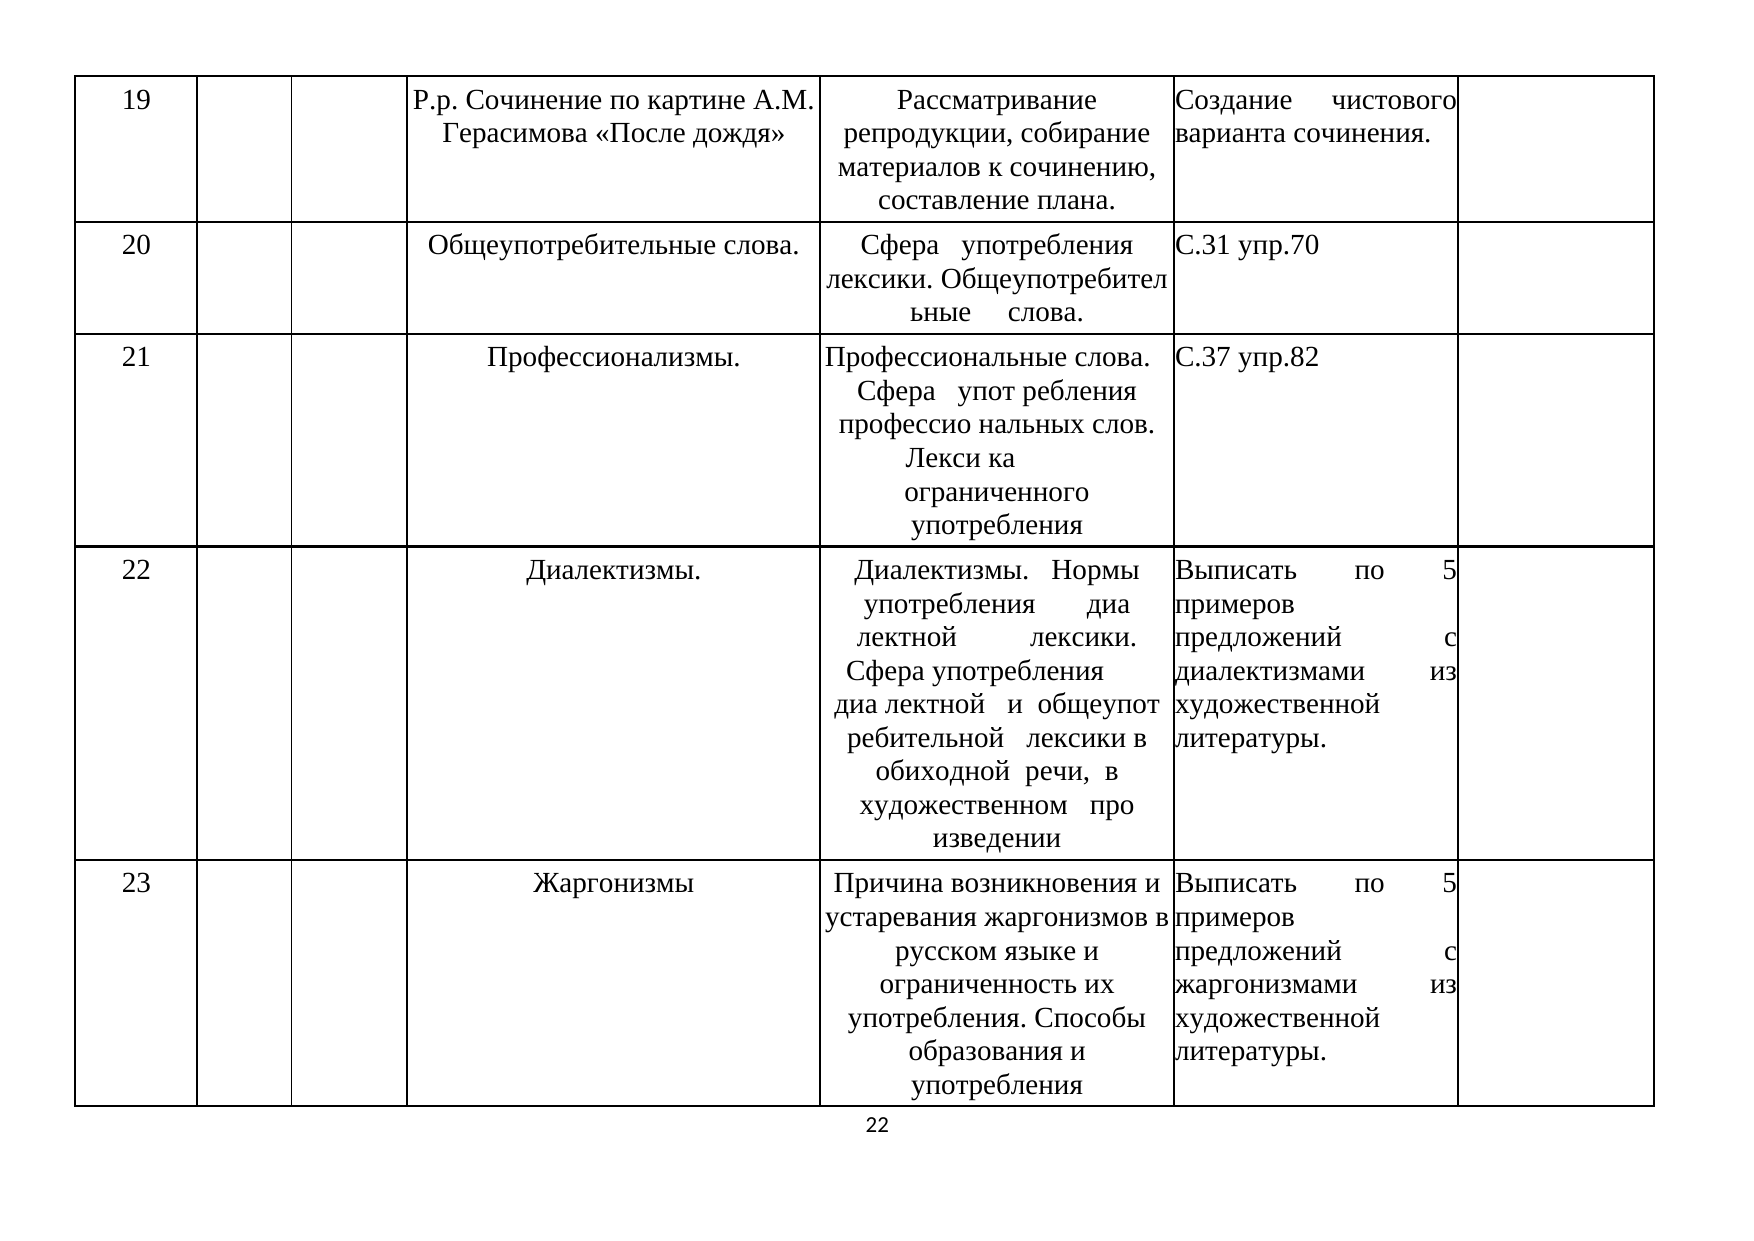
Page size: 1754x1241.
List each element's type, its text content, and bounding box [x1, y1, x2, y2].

table_cell 19 [76, 77, 196, 221]
table_cell Р.р. Сочинение по картине А.М. Герасимова «После дождя» [408, 77, 819, 221]
table_cell [198, 223, 291, 333]
table_cell [198, 77, 291, 221]
table_cell [292, 223, 406, 333]
table_cell [292, 335, 406, 545]
table_cell [1459, 861, 1653, 1105]
table_cell [292, 77, 406, 221]
table_cell 22 [76, 548, 196, 859]
table_cell [198, 548, 291, 859]
table_cell Жаргонизмы [408, 861, 819, 1105]
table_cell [821, 861, 1173, 1105]
table_cell [1459, 77, 1653, 221]
table_cell [198, 335, 291, 545]
table_cell 20 [76, 223, 196, 333]
table_cell Создание чистового варианта сочинения. [1175, 77, 1457, 221]
table_cell [198, 861, 291, 1105]
table_cell Выписать по 5 примеров предложений с диалектизмами из художественной литературы. [1175, 548, 1457, 859]
table_cell [1459, 223, 1653, 333]
table_cell 21 [76, 335, 196, 545]
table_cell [1175, 861, 1457, 1105]
table_cell [292, 548, 406, 859]
table_cell [292, 861, 406, 1105]
table_cell [1459, 548, 1653, 859]
table_cell С.31 упр.70 [1175, 223, 1457, 333]
table_cell 23 [76, 861, 196, 1105]
table_cell Общеупотребительные слова. [408, 223, 819, 333]
table_cell Сфера употребления лексики. Общеупотребительные слова. [821, 223, 1173, 333]
table_cell Рассматривание репродукции, собирание материалов к сочинению, составление плана. [821, 77, 1173, 221]
table_cell Профессионализмы. [408, 335, 819, 545]
table_cell Профессиональные слова. Сфера упот ребления профессио нальных слов. Лекси ка ограниченного употребления [821, 335, 1173, 545]
table_cell [1459, 335, 1653, 545]
table_cell С.37 упр.82 [1175, 335, 1457, 545]
table_cell Диалектизмы. [408, 548, 819, 859]
table_cell Диалектизмы. Нормы употребления диа лектной лексики. Сфера употребления диа лектной и общеупот ребительной лексики в обиходной речи, в художественном про изведении [821, 548, 1173, 859]
